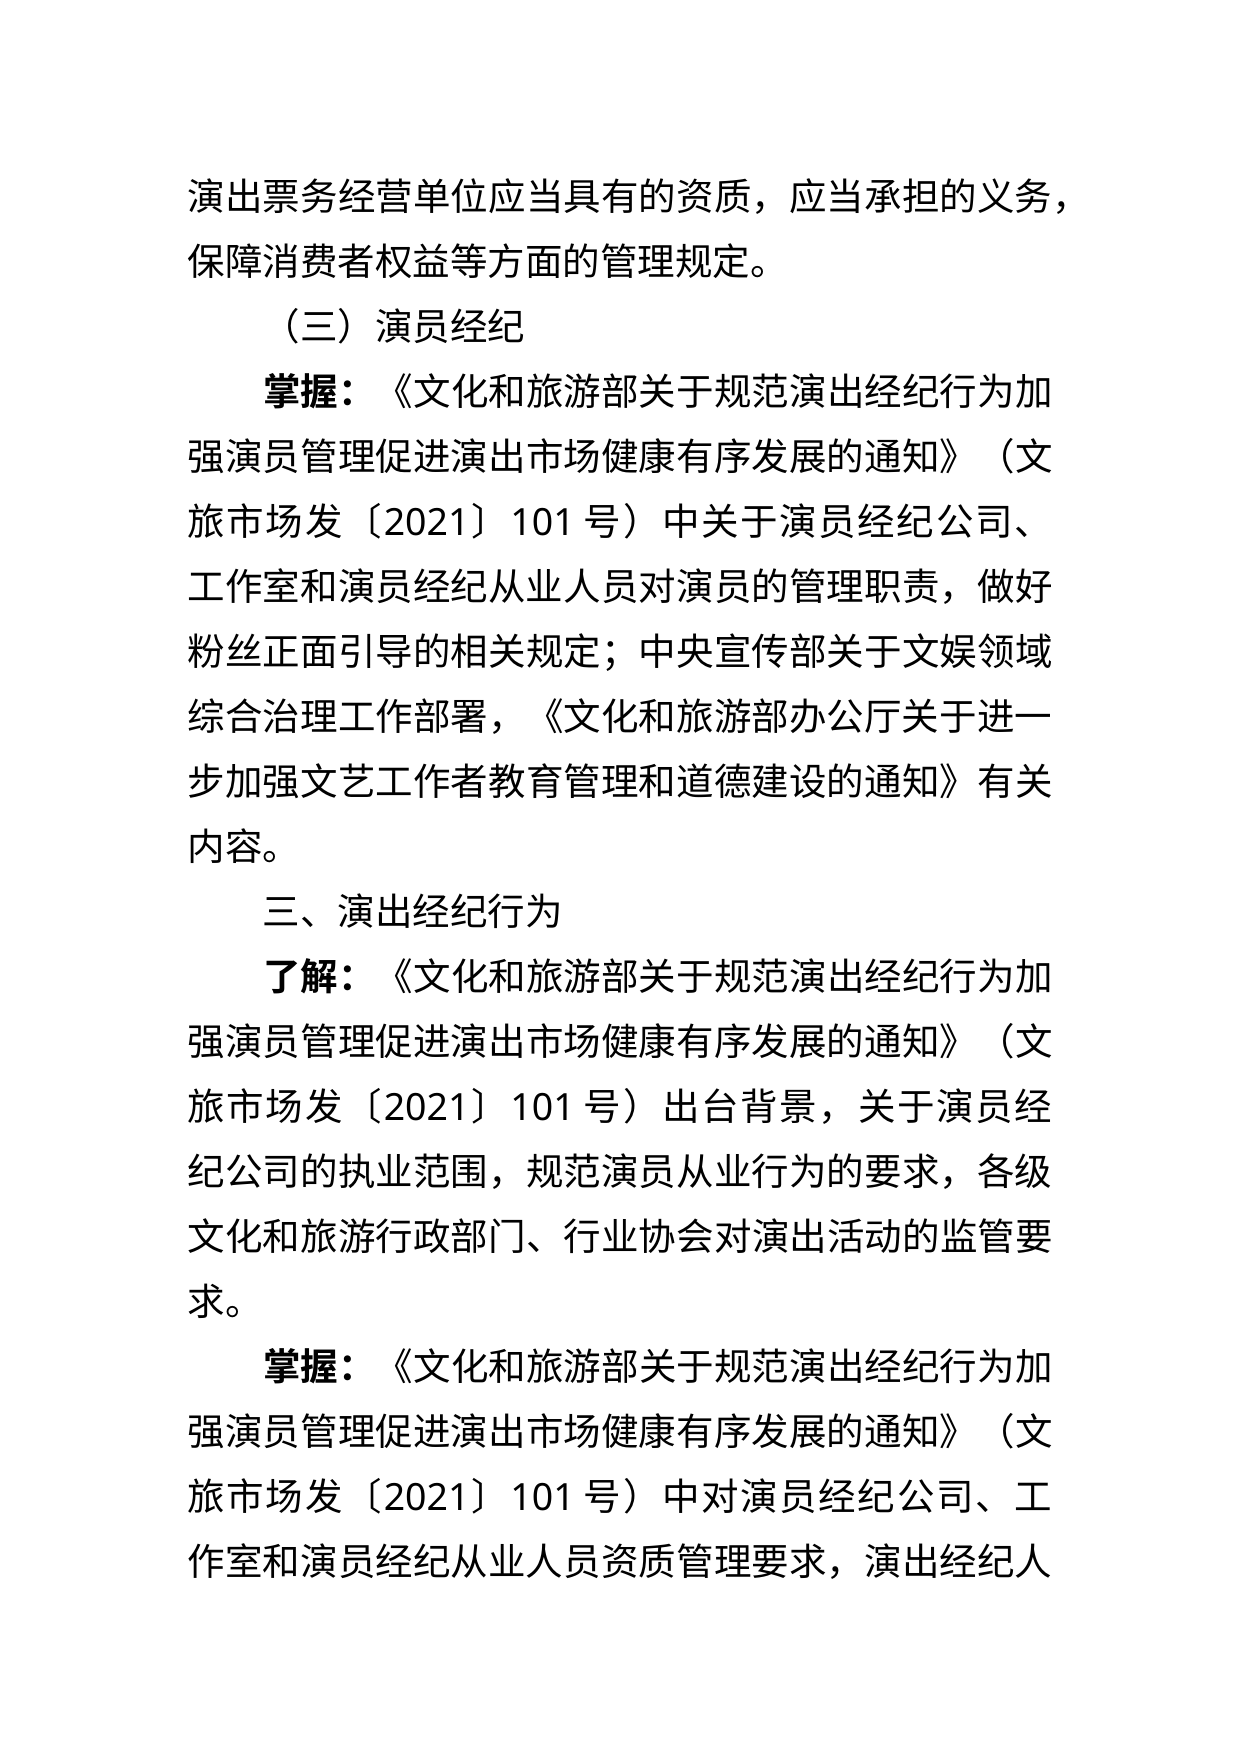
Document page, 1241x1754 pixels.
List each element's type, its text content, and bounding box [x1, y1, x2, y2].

text 了解：《文化和旅游部关于规范演出经纪行为加强演员管理促进演出市场健康有序发展的通知》（文旅市场发〔2021〕101号）出台背景，关于演员经纪公司的执业范围，规范演员从业行为的要求，各级文化和旅游行政部门、行业协会对演出活动的监管要求。 [187, 942, 1053, 1332]
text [187, 162, 1053, 292]
text （三）演员经纪 [187, 292, 1053, 357]
text 掌握：《文化和旅游部关于规范演出经纪行为加强演员管理促进演出市场健康有序发展的通知》（文旅市场发〔2021〕101号）中关于演员经纪公司、工作室和演员经纪从业人员对演员的管理职责，做好粉丝正面引导的相关规定；中央宣传部关于文娱领域综合治理工作部署，《文化和旅游部办公厅关于进一步加强文艺工作者教育管理和道德建设的通知》有关内容。 [187, 357, 1053, 877]
text 三、演出经纪行为 [187, 877, 1053, 942]
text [187, 1332, 1053, 1592]
